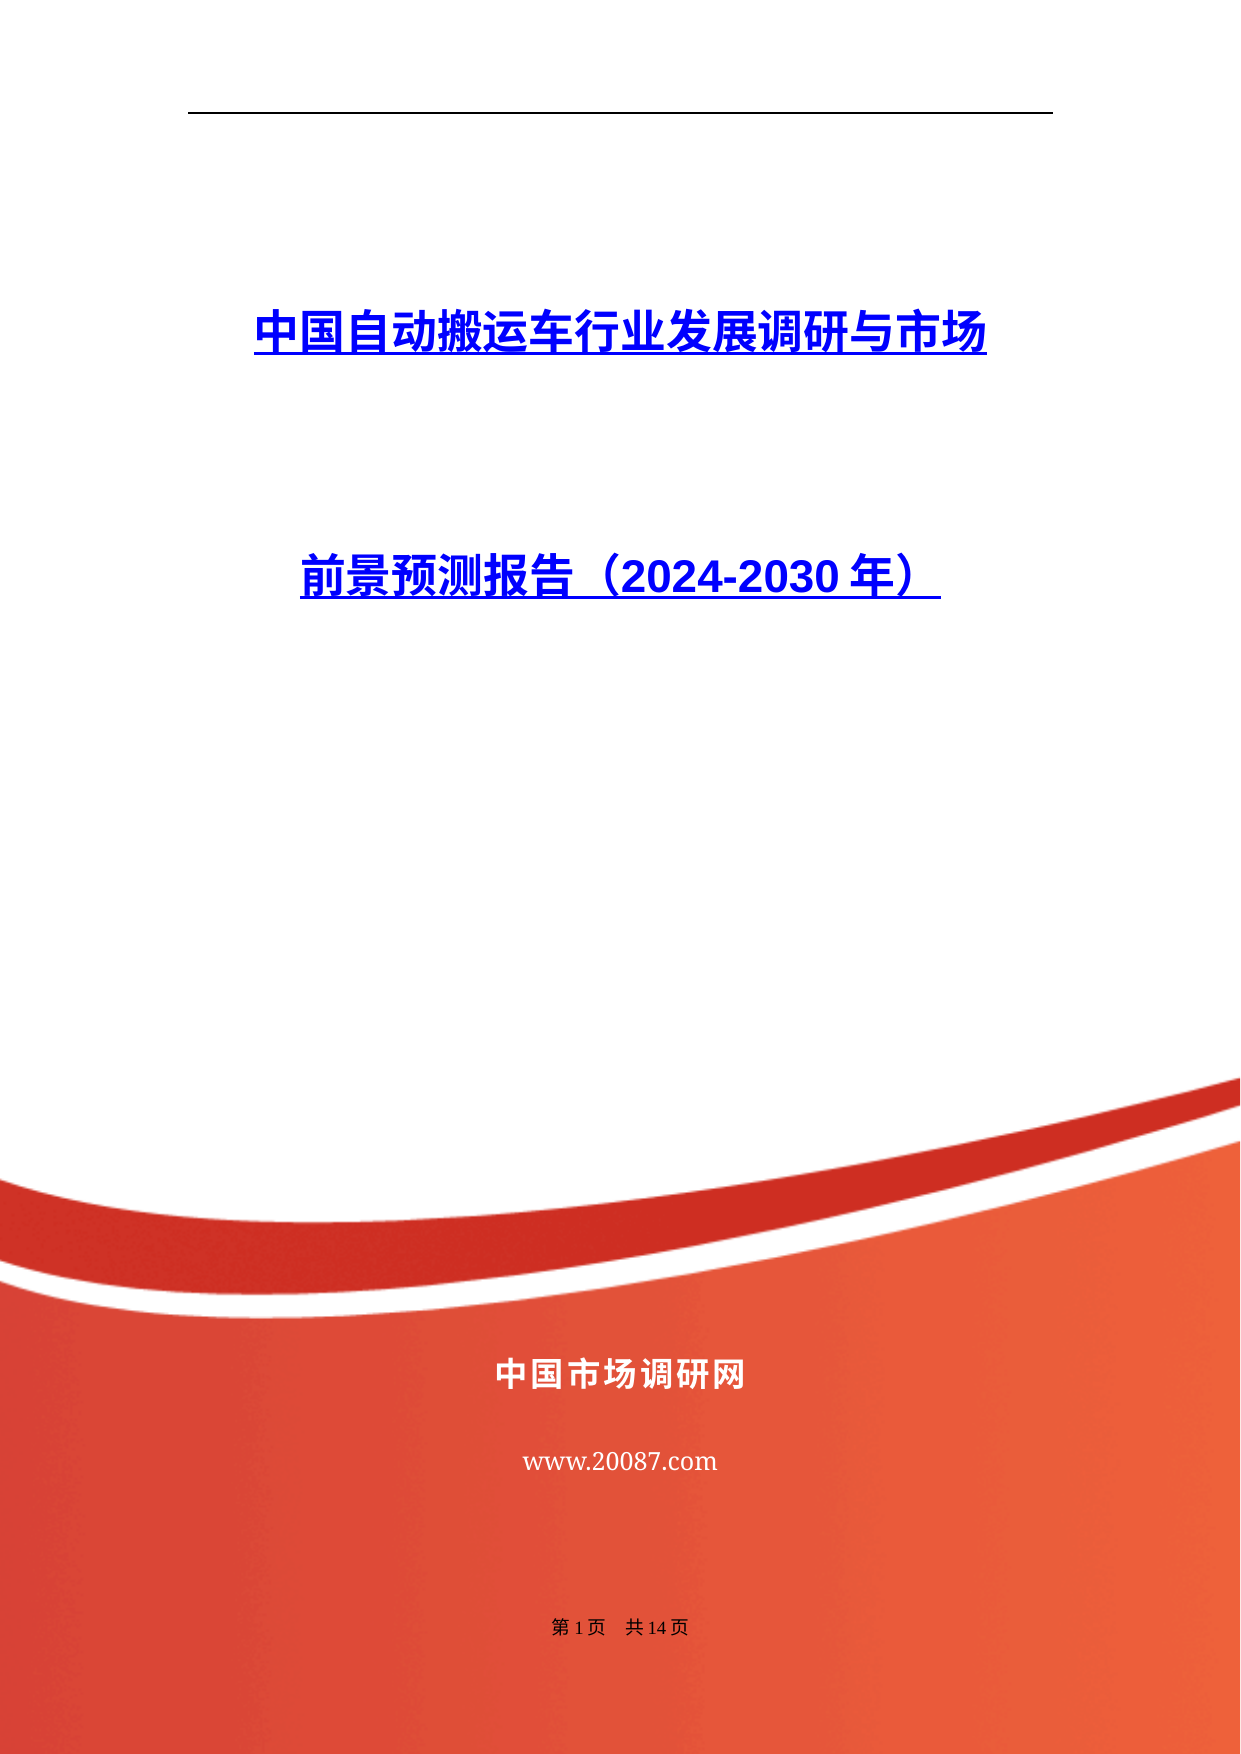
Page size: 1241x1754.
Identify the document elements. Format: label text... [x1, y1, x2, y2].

picture [0, 1006, 1241, 1754]
subtitle 中国市场调研网 [187, 1339, 1053, 1404]
table_header 中国自动搬运车行业发展调研与市场前景预测报告（2024-2030年） [188, 207, 1053, 773]
text www.20087.com [187, 1428, 1053, 1493]
